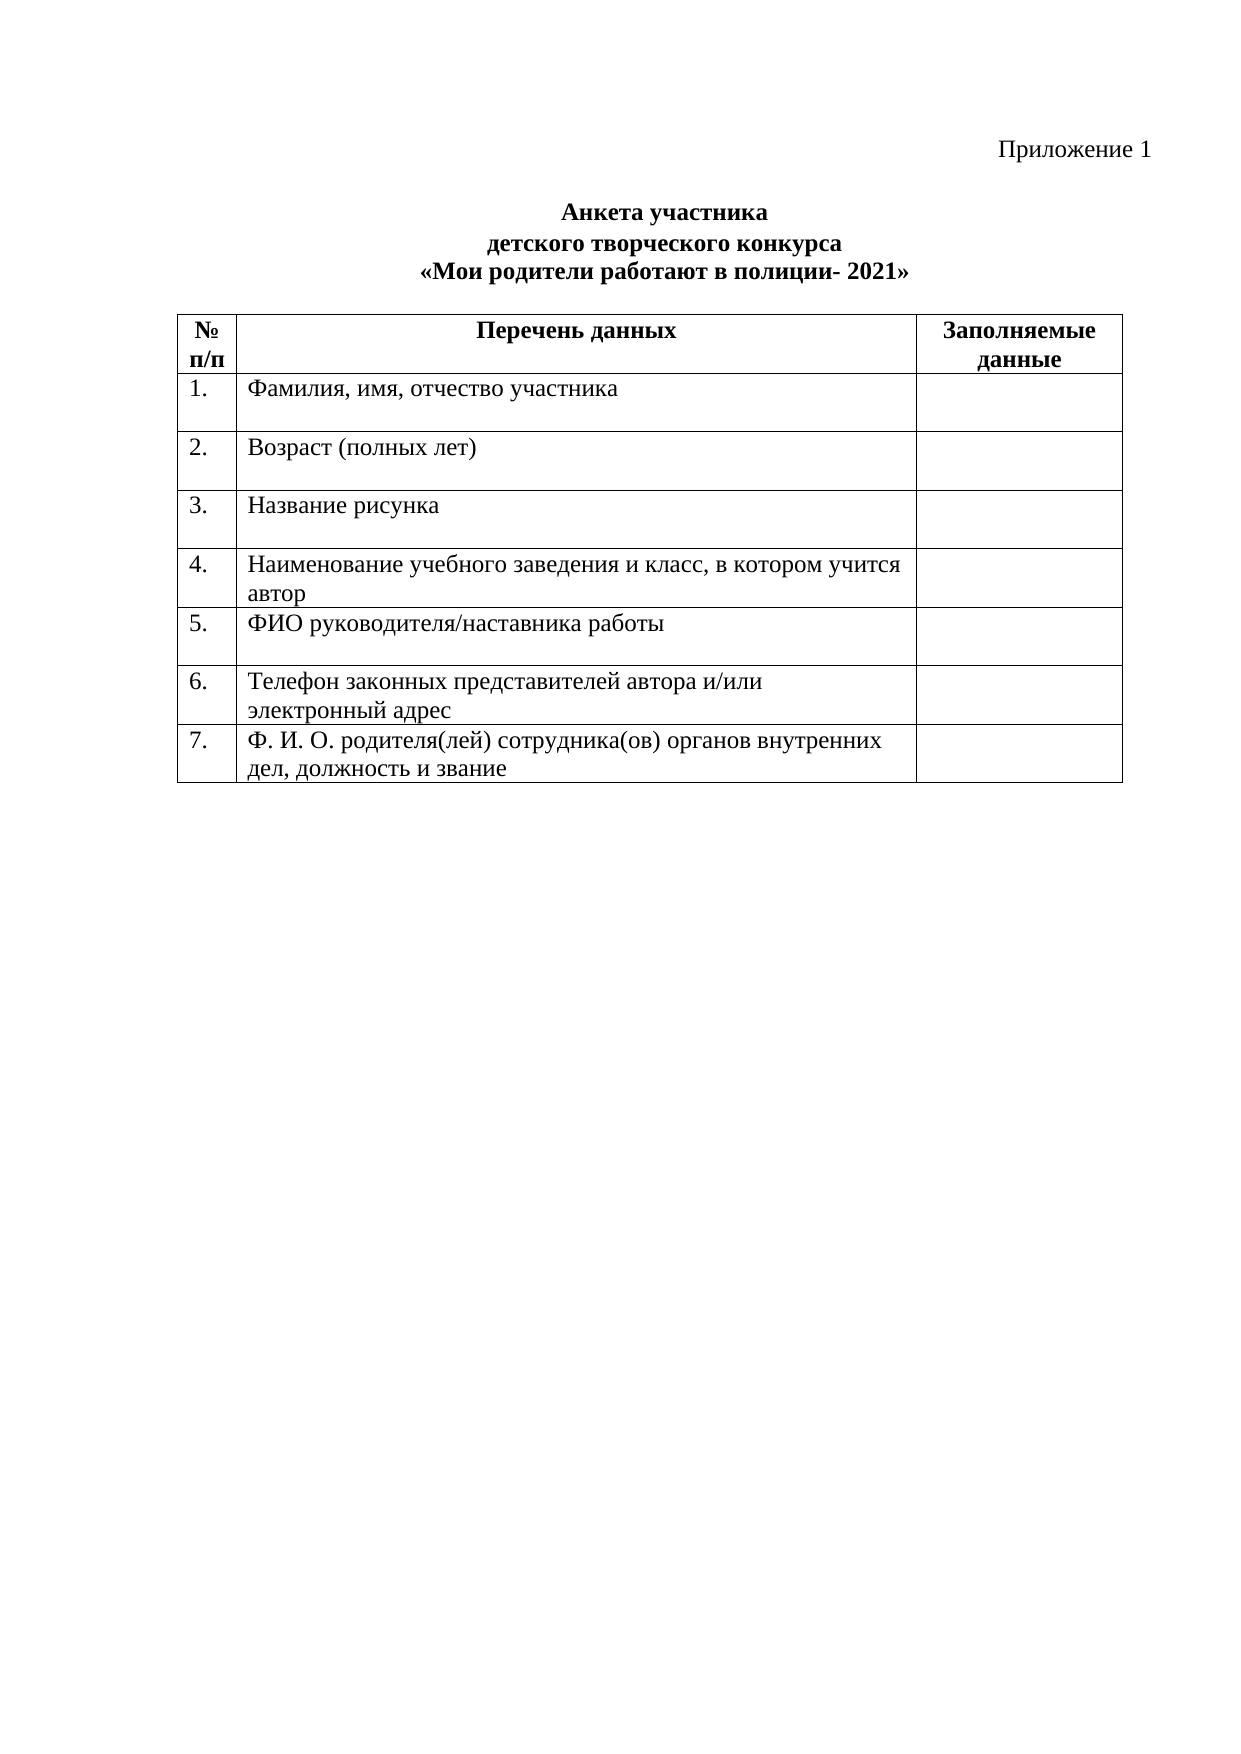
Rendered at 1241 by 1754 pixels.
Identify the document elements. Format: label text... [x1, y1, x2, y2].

table_cell Ф. И. О. родителя(лей) сотрудника(ов) органов внутренних дел, должность и звание [237, 725, 916, 782]
table_cell [917, 725, 1122, 782]
table_header Перечень данных [237, 315, 916, 372]
table_cell [178, 666, 236, 724]
text Анкета участника [177, 197, 1152, 225]
table_cell [917, 608, 1122, 665]
text «Мои родители работают в полиции- 2021» [177, 256, 1152, 285]
text Приложение 1 [177, 134, 1152, 163]
text детского творческого конкурса [177, 228, 1152, 256]
table_cell [917, 432, 1122, 489]
table_cell [917, 666, 1122, 724]
table_cell [178, 432, 236, 489]
table_cell [178, 374, 236, 431]
table_cell [178, 725, 236, 782]
table_cell ФИО руководителя/наставника работы [237, 608, 916, 665]
table_cell Возраст (полных лет) [237, 432, 916, 489]
table_cell [178, 608, 236, 665]
table_cell [917, 549, 1122, 607]
table_header № п/п [178, 315, 236, 372]
table_cell Фамилия, имя, отчество участника [237, 374, 916, 431]
table_cell Телефон законных представителей автора и/или электронный адрес [237, 666, 916, 724]
table_cell Название рисунка [237, 491, 916, 548]
table_cell [178, 491, 236, 548]
table_cell [178, 549, 236, 607]
table_cell Наименование учебного заведения и класс, в котором учится автор [237, 549, 916, 607]
table_cell [917, 491, 1122, 548]
table_cell [917, 374, 1122, 431]
table_header Заполняемые данные [917, 315, 1122, 372]
